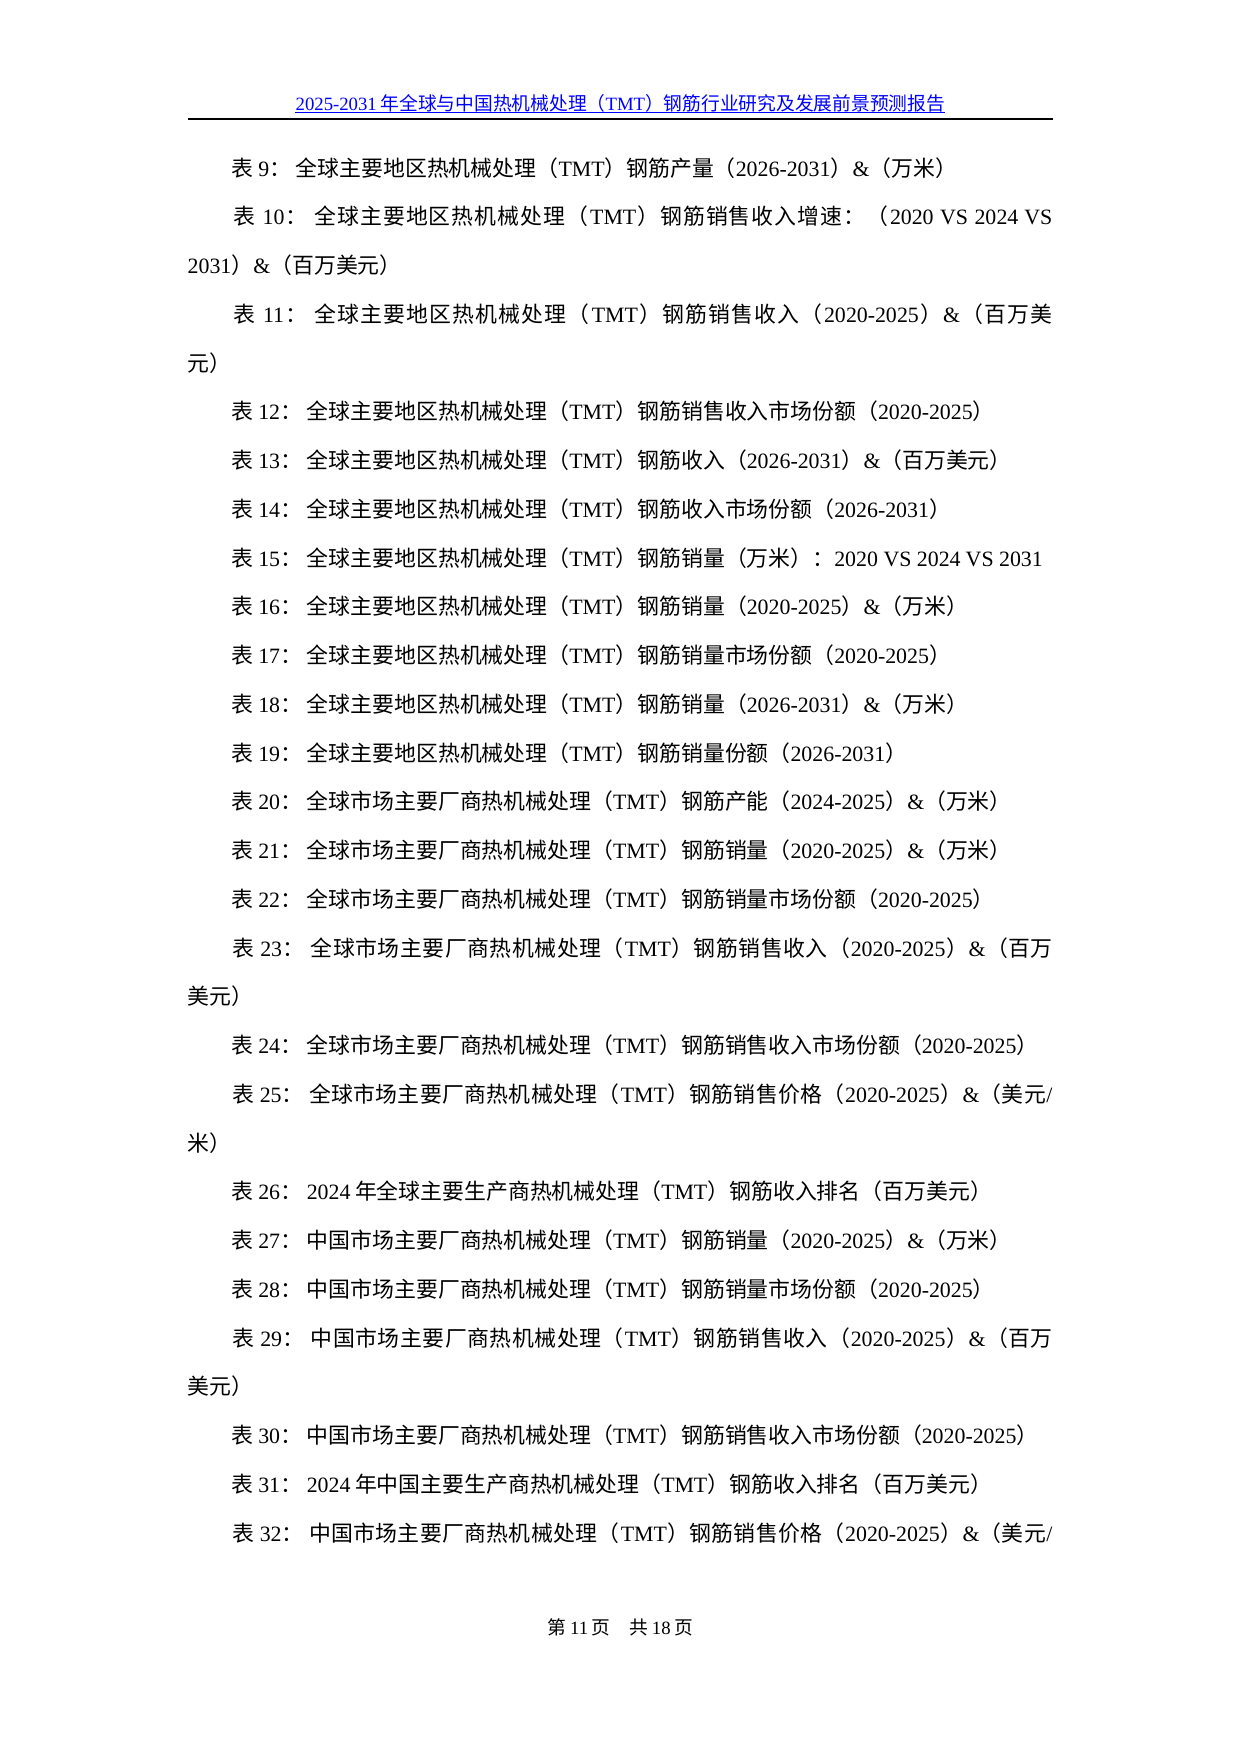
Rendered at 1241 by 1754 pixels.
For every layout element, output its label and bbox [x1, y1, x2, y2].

text [187, 150, 1053, 1548]
